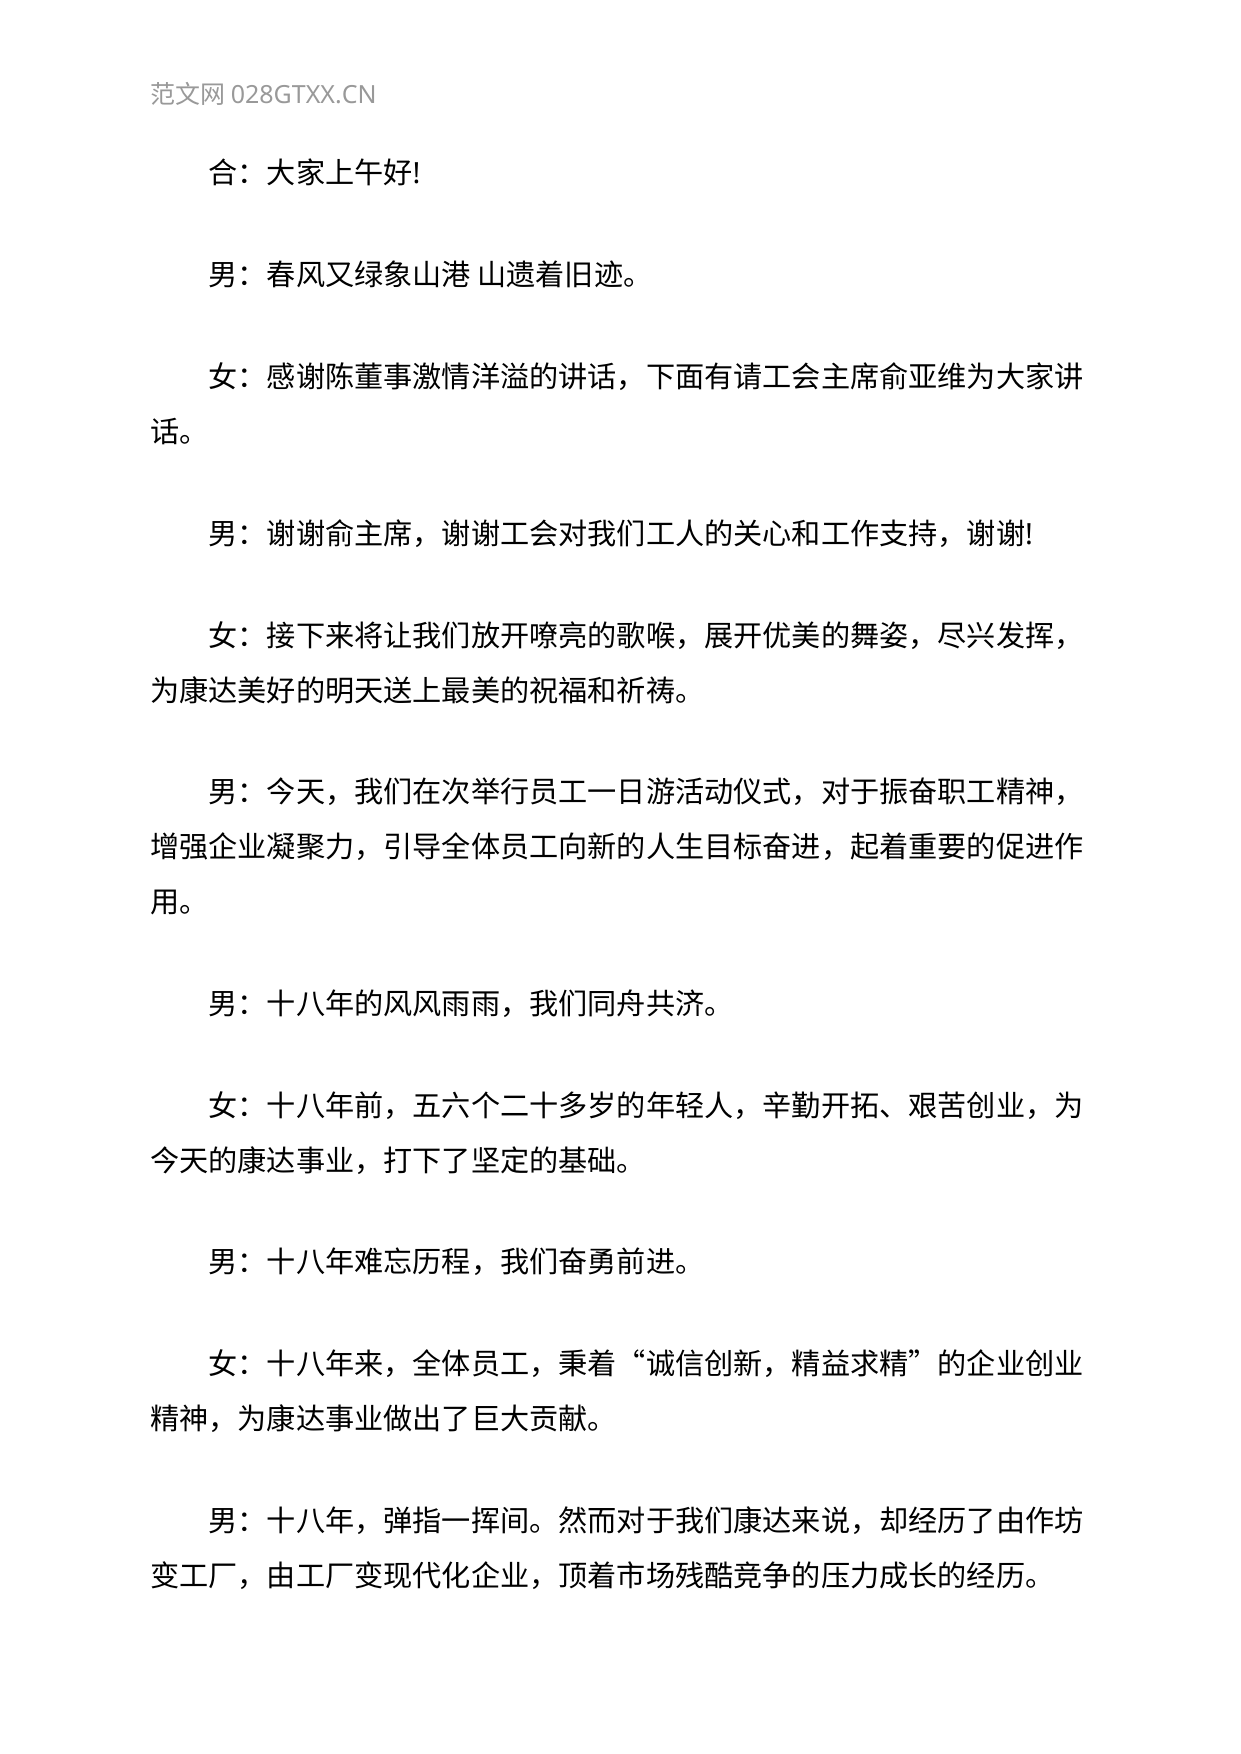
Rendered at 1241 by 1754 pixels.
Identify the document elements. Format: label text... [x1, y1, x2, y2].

text 女：接下来将让我们放开嘹亮的歌喉，展开优美的舞姿，尽兴发挥，为康达美好的明天送上最美的祝福和祈祷。 [150, 612, 1090, 709]
text 男：今天，我们在次举行员工一日游活动仪式，对于振奋职工精神，增强企业凝聚力，引导全体员工向新的人生目标奋进，起着重要的促进作用。 [150, 769, 1090, 921]
text 女：十八年来，全体员工，秉着“诚信创新，精益求精”的企业创业精神，为康达事业做出了巨大贡献。 [150, 1341, 1090, 1438]
text 男：十八年的风风雨雨，我们同舟共济。 [150, 981, 1090, 1023]
text 男：十八年难忘历程，我们奋勇前进。 [150, 1239, 1090, 1281]
text 男：春风又绿象山港 山遗着旧迹。 [150, 252, 1090, 294]
text 女：感谢陈董事激情洋溢的讲话，下面有请工会主席俞亚维为大家讲话。 [150, 354, 1090, 451]
text 女：十八年前，五六个二十多岁的年轻人，辛勤开拓、艰苦创业，为今天的康达事业，打下了坚定的基础。 [150, 1082, 1090, 1179]
text 男：谢谢俞主席，谢谢工会对我们工人的关心和工作支持，谢谢! [150, 510, 1090, 553]
text 合：大家上午好! [150, 150, 1090, 192]
text 男：十八年，弹指一挥间。然而对于我们康达来说，却经历了由作坊变工厂，由工厂变现代化企业，顶着市场残酷竞争的压力成长的经历。 [150, 1497, 1090, 1595]
